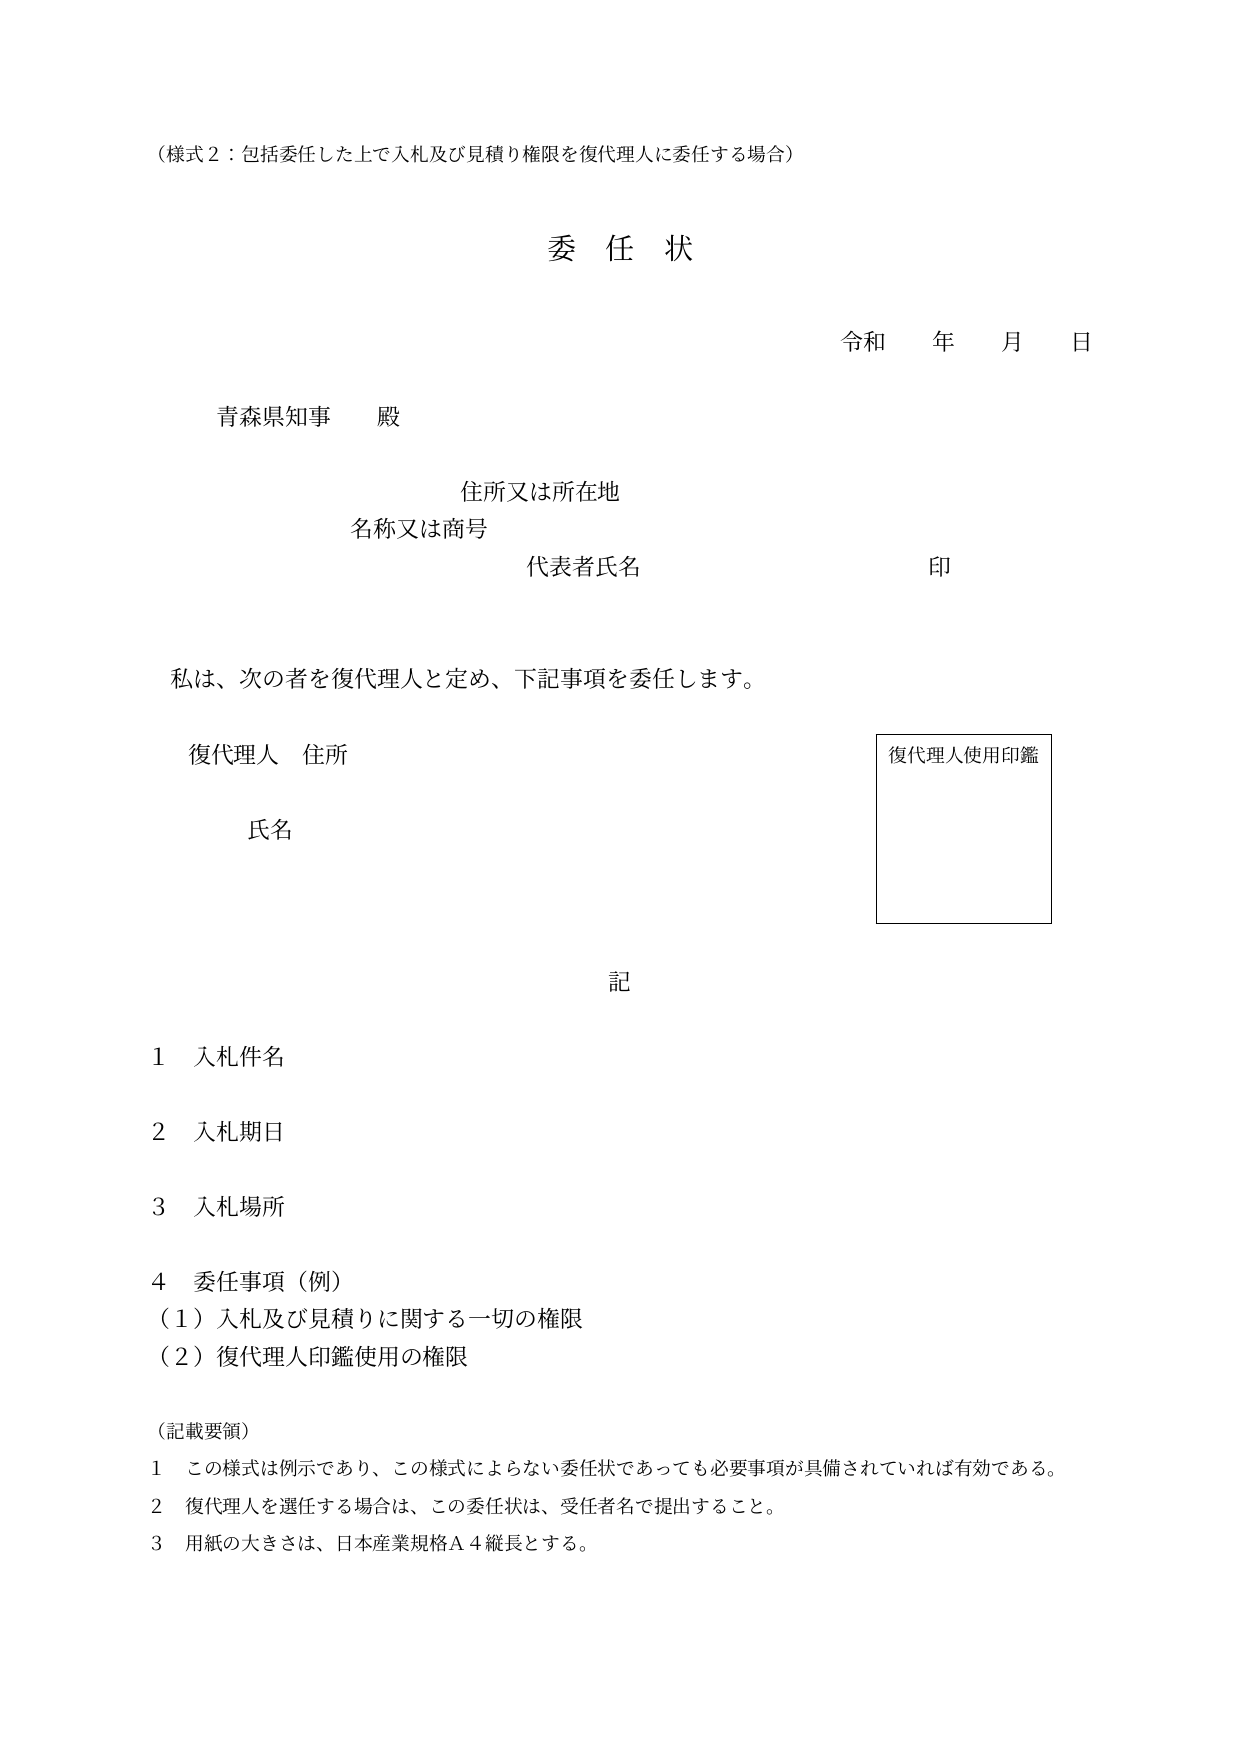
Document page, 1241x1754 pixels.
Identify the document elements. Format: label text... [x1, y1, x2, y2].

text 令和 年 月 日 [148, 322, 1092, 359]
text ２ 入札期日 [148, 1111, 1092, 1149]
text 代表者氏名 印 [148, 547, 1092, 584]
text （１）入札及び見積りに関する一切の権限 [148, 1299, 1092, 1336]
text ４ 委任事項（例） [148, 1261, 1092, 1299]
text （記載要領） [148, 1411, 1092, 1449]
table_header 復代理人 住所 氏名 [148, 734, 876, 923]
text １ 入札件名 [148, 1036, 1092, 1074]
text 私は、次の者を復代理人と定め、下記事項を委任します。 [148, 659, 1092, 697]
text ３ 用紙の大きさは、日本産業規格Ａ４縦長とする。 [148, 1524, 1092, 1561]
text １ この様式は例示であり、この様式によらない委任状であっても必要事項が具備されていれば有効である。 [148, 1449, 1092, 1486]
text 記 [148, 961, 1092, 999]
text 委 任 状 [148, 209, 1092, 284]
text 青森県知事 殿 [148, 397, 1092, 434]
text （２）復代理人印鑑使用の権限 [148, 1336, 1092, 1374]
text 名称又は商号 [148, 509, 1092, 547]
text 住所又は所在地 [148, 472, 1092, 509]
text ２ 復代理人を選任する場合は、この委任状は、受任者名で提出すること。 [148, 1486, 1092, 1524]
table_header 復代理人使用印鑑 [877, 735, 1051, 923]
text ３ 入札場所 [148, 1186, 1092, 1224]
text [148, 134, 1092, 172]
